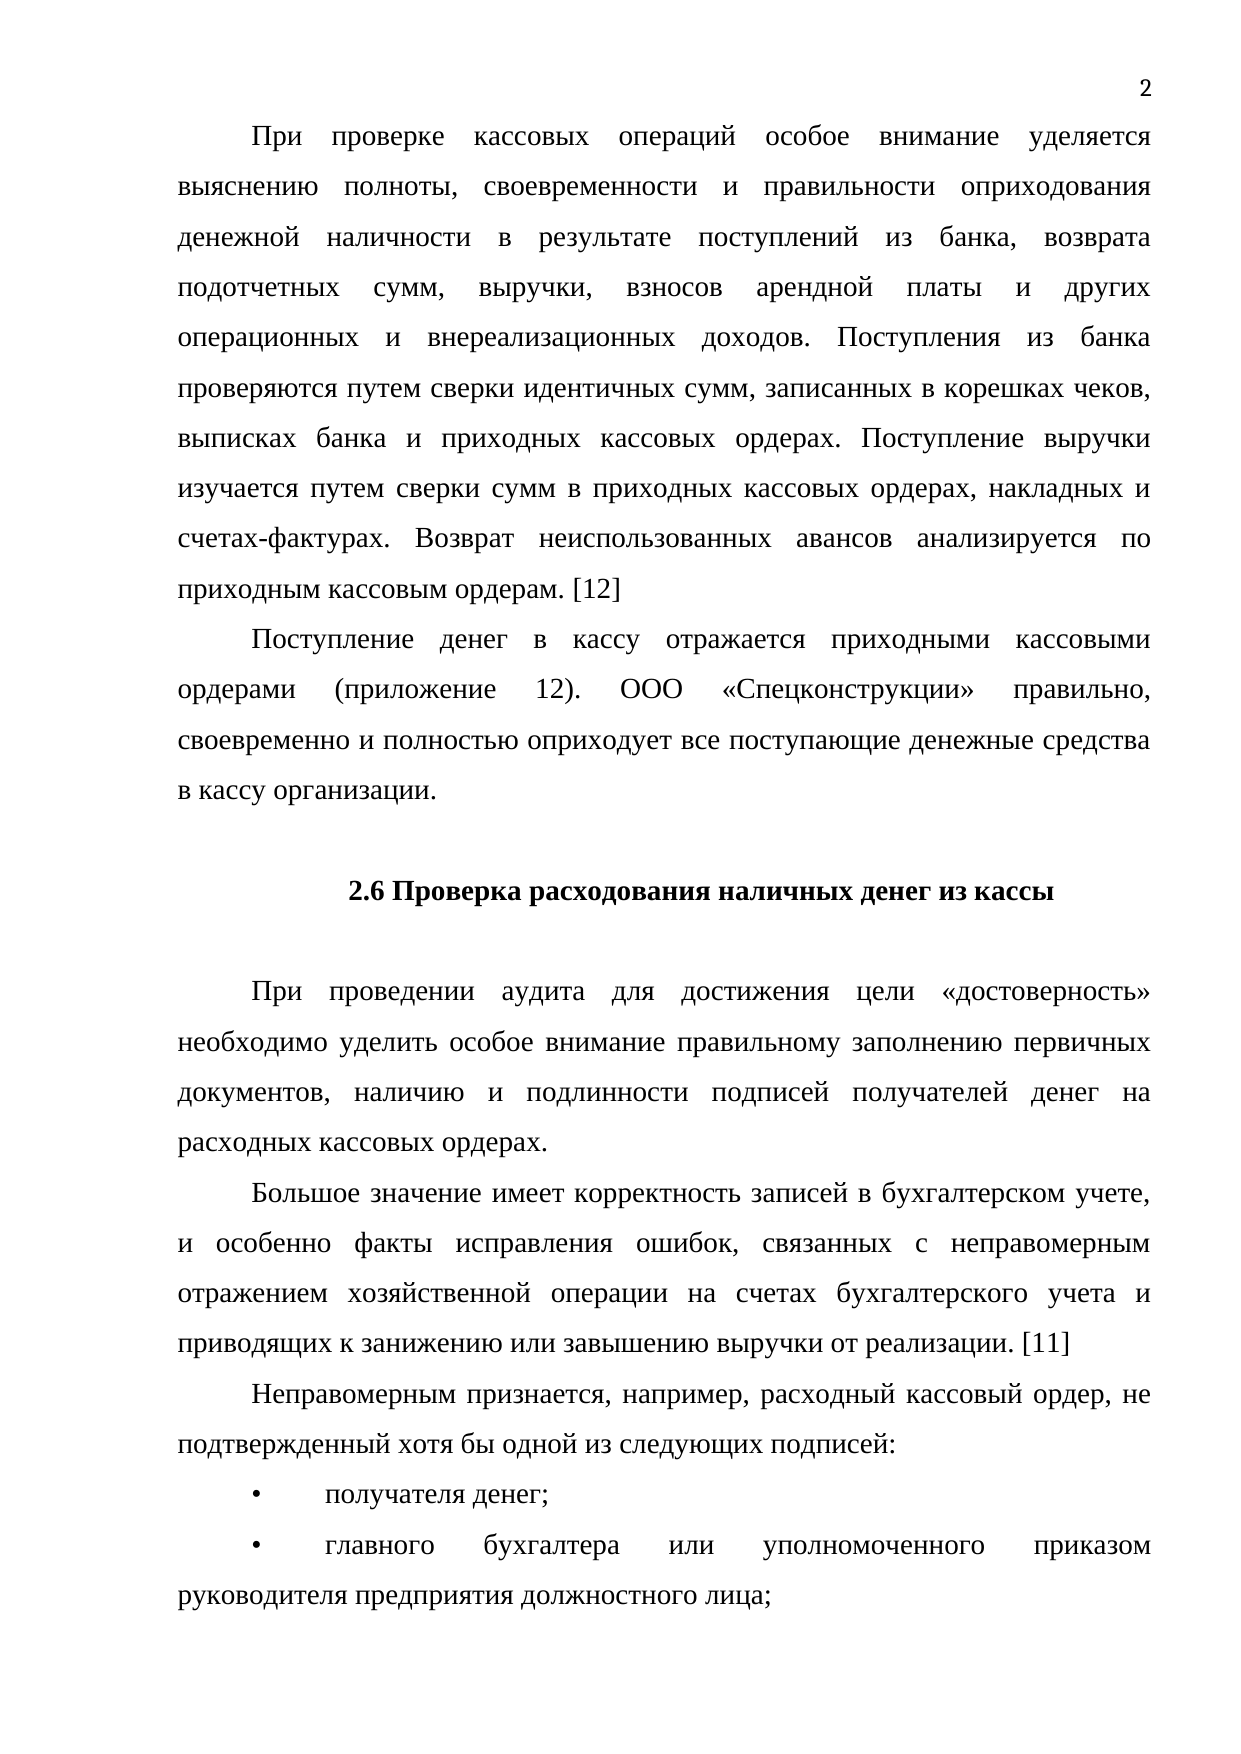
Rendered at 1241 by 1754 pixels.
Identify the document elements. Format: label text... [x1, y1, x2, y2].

text Поступление денег в кассу отражается приходными кассовыми ордерами (приложение 12). ООО «Спецконструкции» правильно, своевременно и полностью оприходует все поступающие денежные средства в кассу организации. [177, 621, 1152, 806]
text При проведении аудита для достижения цели «достоверность» необходимо уделить особое внимание правильному заполнению первичных документов, наличию и подлинности подписей получателей денег на расходных кассовых ордерах. [177, 973, 1152, 1158]
text 2.6 Проверка расходования наличных денег из кассы [177, 873, 1152, 906]
text При проверке кассовых операций особое внимание уделяется выяснению полноты, своевременности и правильности оприходования денежной наличности в результате поступлений из банка, возврата подотчетных сумм, выручки, взносов арендной платы и других операционных и внереализационных доходов. Поступления из банка проверяются путем сверки идентичных сумм, записанных в корешках чеков, выписках банка и приходных кассовых ордерах. Поступление выручки изучается путем сверки сумм в приходных кассовых ордерах, накладных и счетах-фактурах. Возврат неиспользованных авансов анализируется по приходным кассовым ордерам. [12] [177, 118, 1152, 604]
list главного бухгалтера или уполномоченного приказом руководителя предприятия должностного лица; [177, 1527, 1152, 1611]
text Неправомерным признается, например, расходный кассовый ордер, не подтвержденный хотя бы одной из следующих подписей: [177, 1376, 1152, 1460]
list получателя денег; [177, 1477, 1152, 1510]
text Большое значение имеет корректность записей в бухгалтерском учете, и особенно факты исправления ошибок, связанных с неправомерным отражением хозяйственной операции на счетах бухгалтерского учета и приводящих к занижению или завышению выручки от реализации. [11] [177, 1175, 1152, 1359]
